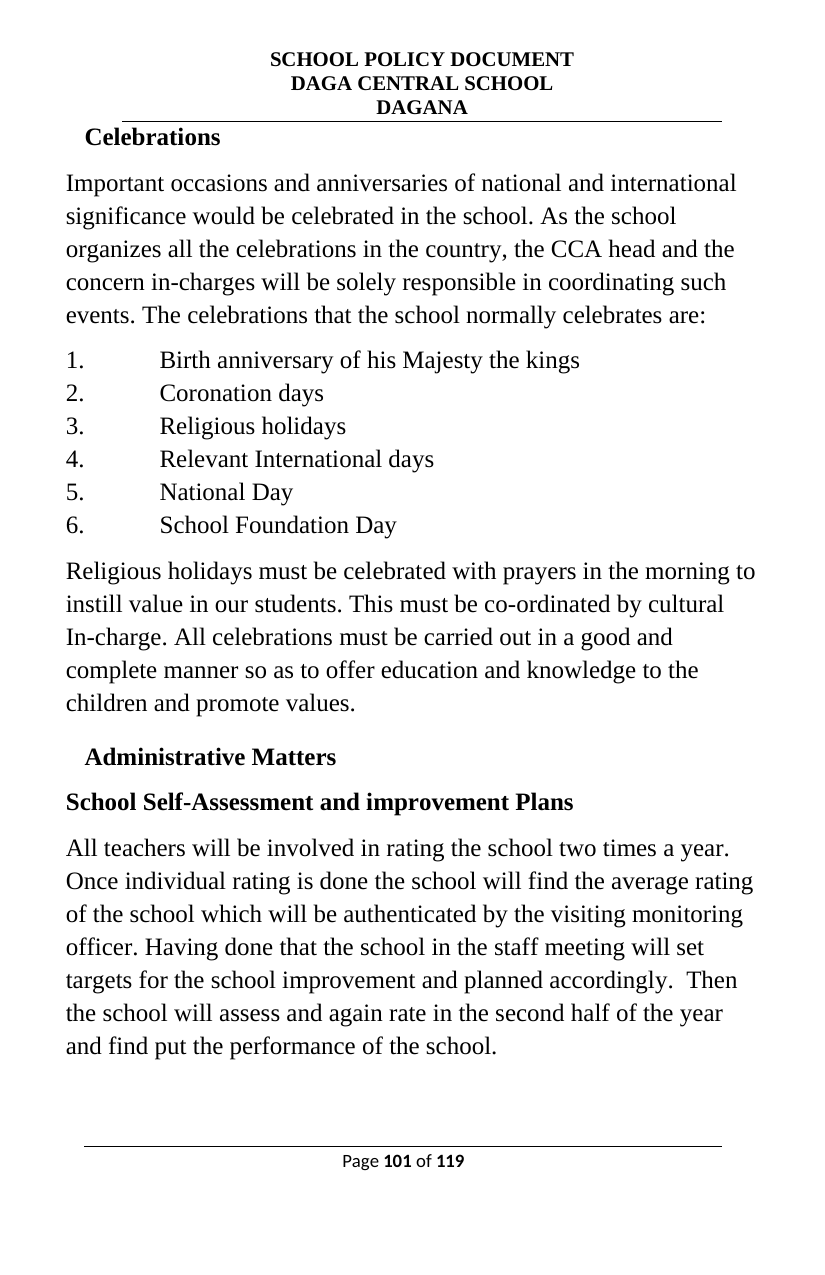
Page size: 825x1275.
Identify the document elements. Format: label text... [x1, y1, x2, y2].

subtitle Administrative Matters [84, 742, 722, 771]
list Coronation days [66, 378, 759, 407]
text All teachers will be involved in rating the school two times a year. Once individual rating is done the school will find the average rating of the school which will be authenticated by the visiting monitoring officer. Having done that the school in the staff meeting will set targets for the school improvement and planned accordingly. Then the school will assess and again rate in the second half of the year and find put the performance of the school. [66, 833, 759, 1060]
list Birth anniversary of his Majesty the kings [66, 345, 759, 374]
text Important occasions and anniversaries of national and international significance would be celebrated in the school. As the school organizes all the celebrations in the country, the CCA head and the concern in-charges will be solely responsible in coordinating such events. The celebrations that the school normally celebrates are: [66, 168, 759, 328]
list School Foundation Day [66, 510, 759, 539]
subtitle Celebrations [84, 122, 722, 151]
list Religious holidays [66, 411, 759, 440]
list Relevant International days [66, 444, 759, 473]
text Religious holidays must be celebrated with prayers in the morning to instill value in our students. This must be co-ordinated by cultural In-charge. All celebrations must be carried out in a good and complete manner so as to offer education and knowledge to the children and promote values. [66, 556, 759, 717]
text School Self-Assessment and improvement Plans [66, 787, 759, 816]
list National Day [66, 477, 759, 506]
